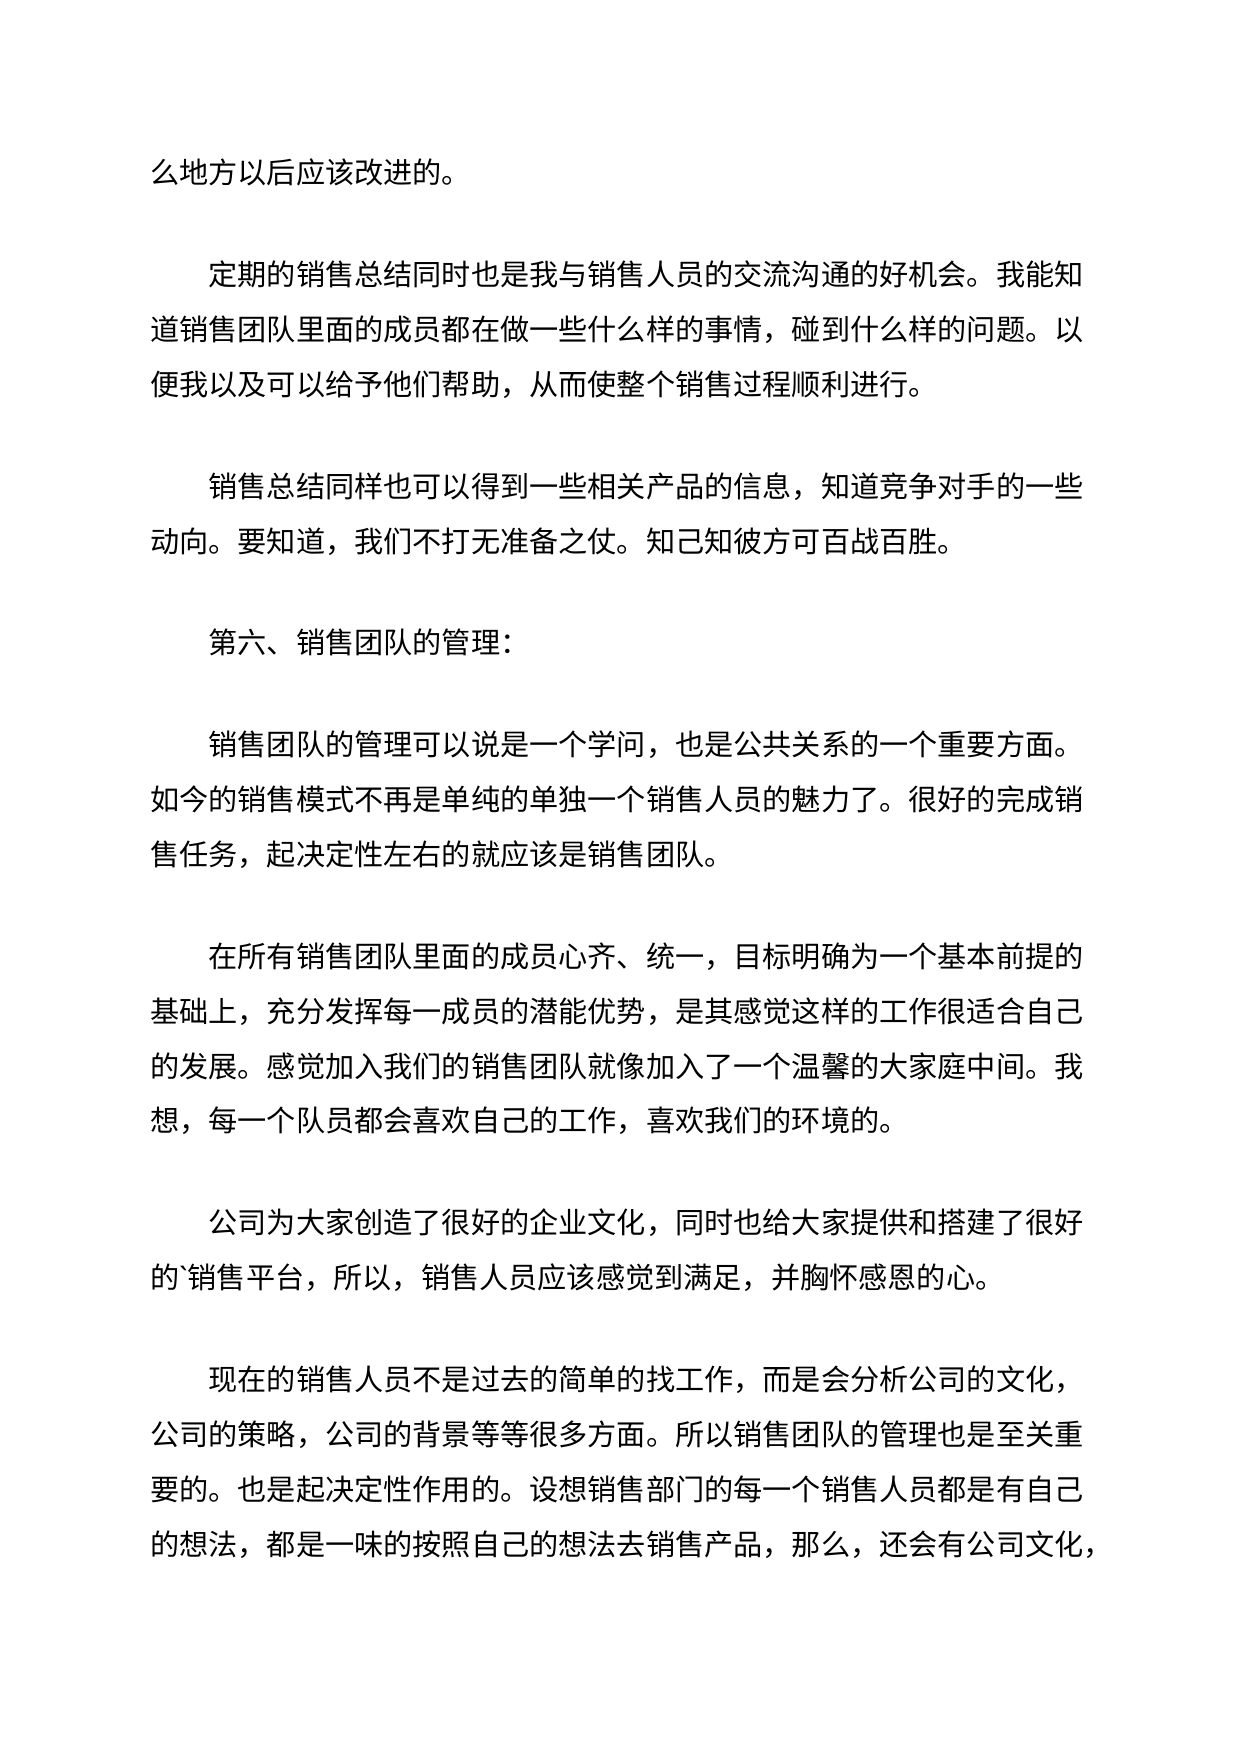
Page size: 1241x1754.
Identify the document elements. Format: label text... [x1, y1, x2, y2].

text 在所有销售团队里面的成员心齐、统一，目标明确为一个基本前提的基础上，充分发挥每一成员的潜能优势，是其感觉这样的工作很适合自己的发展。感觉加入我们的销售团队就像加入了一个温馨的大家庭中间。我想，每一个队员都会喜欢自己的工作，喜欢我们的环境的。 [150, 933, 1090, 1140]
text 公司为大家创造了很好的企业文化，同时也给大家提供和搭建了很好的`销售平台，所以，销售人员应该感觉到满足，并胸怀感恩的心。 [150, 1200, 1090, 1297]
text 销售总结同样也可以得到一些相关产品的信息，知道竞争对手的一些动向。要知道，我们不打无准备之仗。知己知彼方可百战百胜。 [150, 463, 1090, 561]
text 销售团队的管理可以说是一个学问，也是公共关系的一个重要方面。如今的销售模式不再是单纯的单独一个销售人员的魅力了。很好的完成销售任务，起决定性左右的就应该是销售团队。 [150, 722, 1090, 874]
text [150, 1357, 1090, 1564]
text 第六、销售团队的管理： [150, 620, 1090, 662]
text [150, 150, 1090, 192]
text 定期的销售总结同时也是我与销售人员的交流沟通的好机会。我能知道销售团队里面的成员都在做一些什么样的事情，碰到什么样的问题。以便我以及可以给予他们帮助，从而使整个销售过程顺利进行。 [150, 252, 1090, 404]
